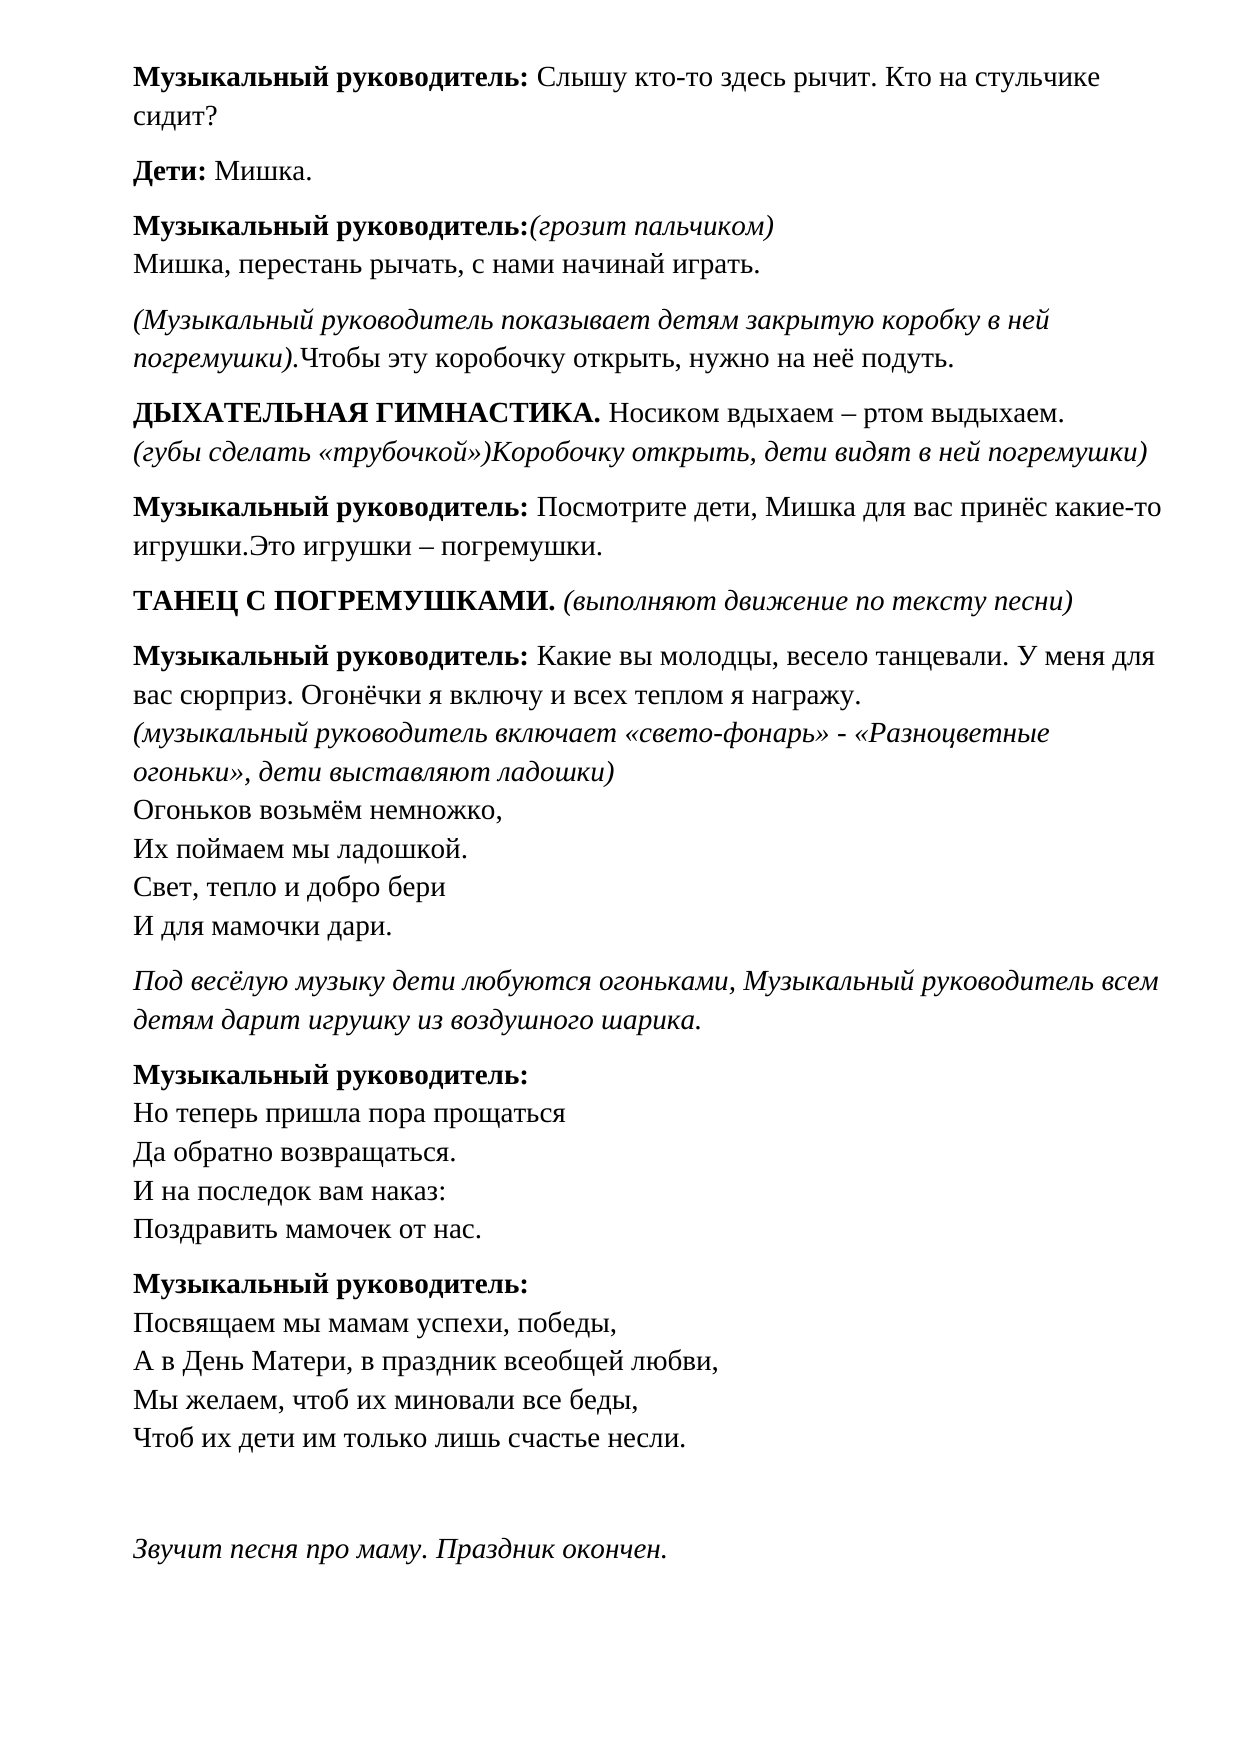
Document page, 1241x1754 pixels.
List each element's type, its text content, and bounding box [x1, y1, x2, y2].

text (Музыкальный руководитель показывает детям закрытую коробку в ней погремушки).Чтобы эту коробочку открыть, нужно на неё подуть. [133, 302, 1167, 374]
text Музыкальный руководитель: Какие вы молодцы, весело танцевали. У меня для вас сюрприз. Огонёчки я включу и всех теплом я награжу. (музыкальный руководитель включает «свето-фонарь» - «Разноцветные огоньки», дети выставляют ладошки) Огоньков возьмём немножко, Их поймаем мы ладошкой. Свет, тепло и добро бери И для мамочки дари. [133, 638, 1167, 942]
text ДЫХАТЕЛЬНАЯ ГИМНАСТИКА. Носиком вдыхаем – ртом выдыхаем. (губы сделать «трубочкой»)Коробочку открыть, дети видят в ней погремушки) [133, 396, 1167, 468]
text Под весёлую музыку дети любуются огоньками, Музыкальный руководитель всем детям дарит игрушку из воздушного шарика. [133, 963, 1167, 1035]
text ТАНЕЦ С ПОГРЕМУШКАМИ. (выполняют движение по тексту песни) [133, 583, 1167, 617]
text Музыкальный руководитель: Но теперь пришла пора прощаться Да обратно возвращаться. И на последок вам наказ: Поздравить мамочек от нас. [133, 1057, 1167, 1245]
text Музыкальный руководитель: Слышу кто-то здесь рычит. Кто на стульчике сидит? [133, 59, 1167, 131]
text Музыкальный руководитель: Посмотрите дети, Мишка для вас принёс какие-то игрушки.Это игрушки – погремушки. [133, 489, 1167, 561]
text Музыкальный руководитель:(грозит пальчиком) Мишка, перестань рычать, с нами начинай играть. [133, 208, 1167, 280]
text Музыкальный руководитель: Посвящаем мы мамам успехи, победы, А в День Матери, в праздник всеобщей любви, Мы желаем, чтоб их миновали все беды, Чтоб их дети им только лишь счастье несли. [133, 1266, 1167, 1454]
text Звучит песня про маму. Праздник окончен. [133, 1531, 1167, 1564]
text Дети: Мишка. [133, 153, 1167, 186]
